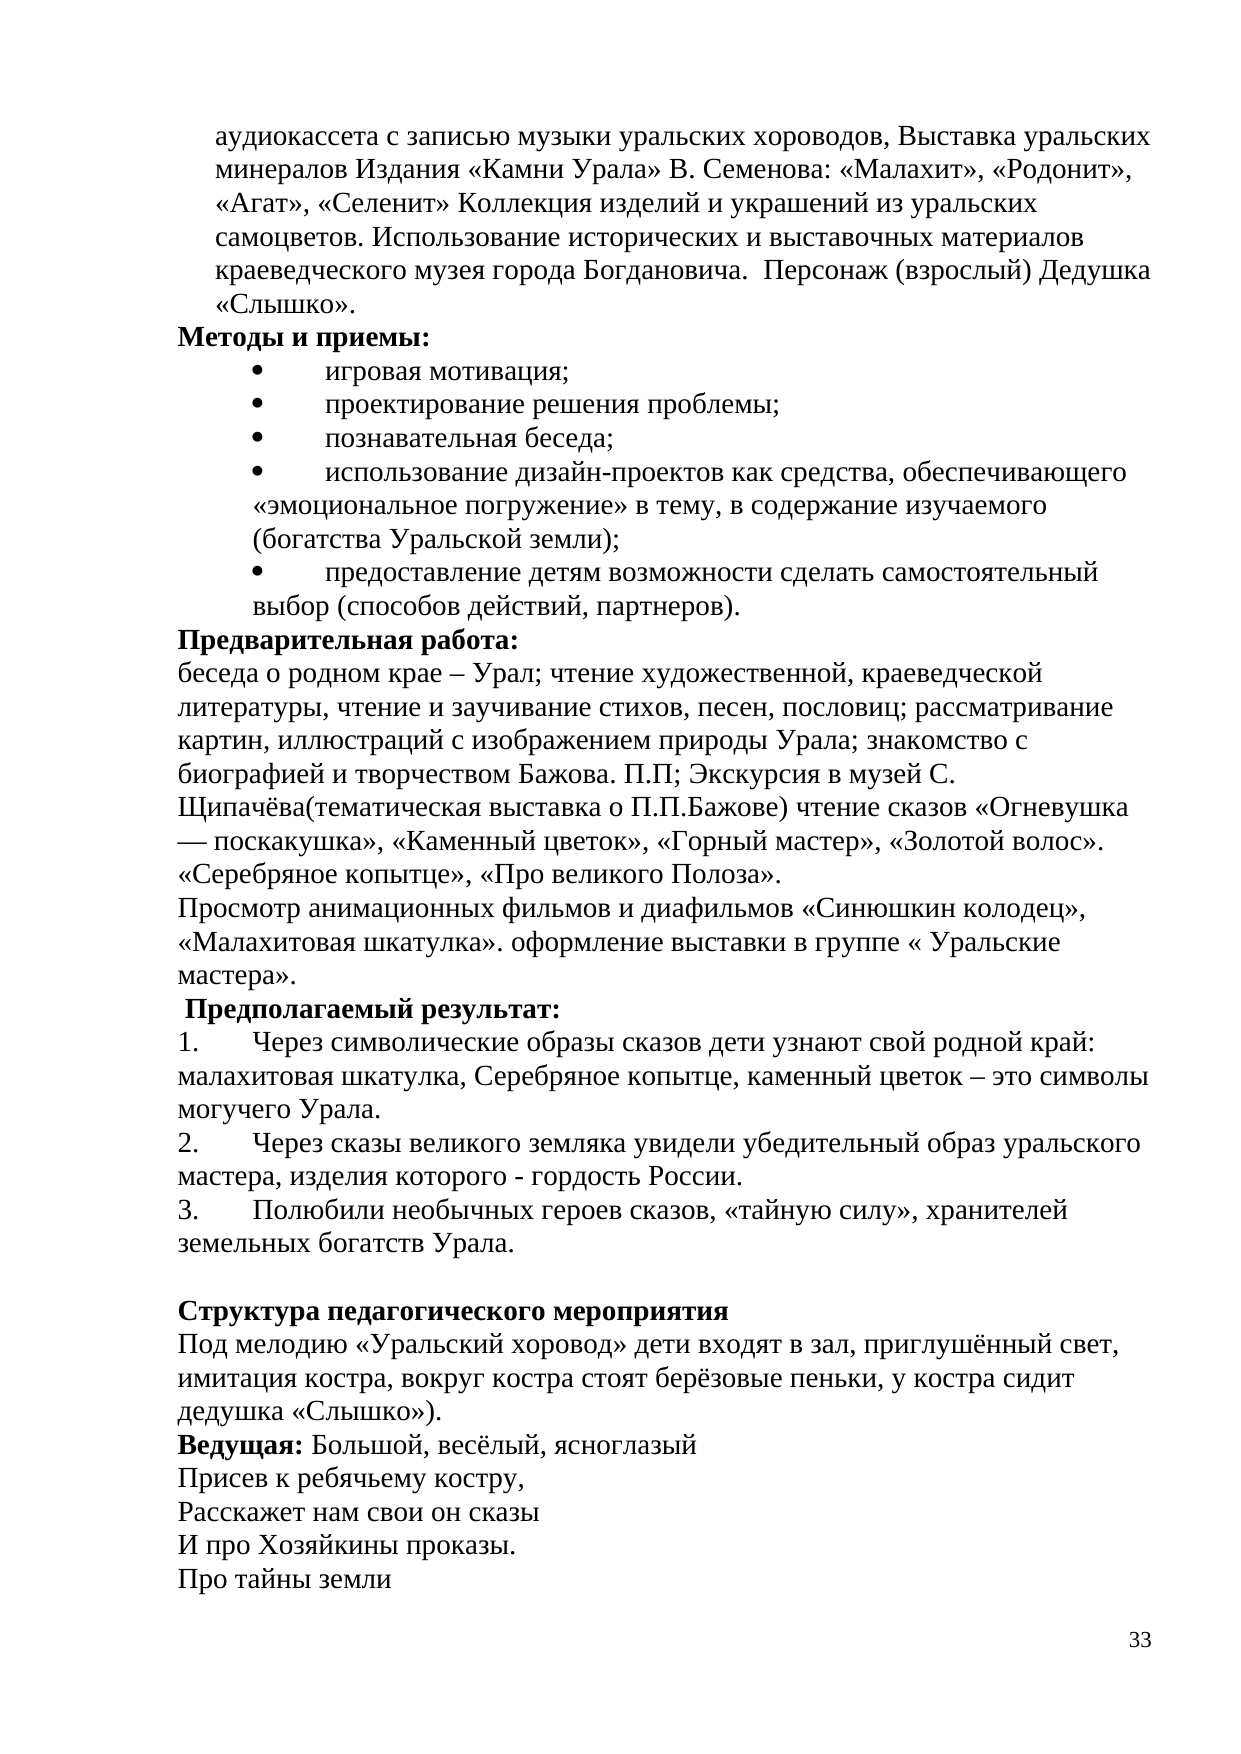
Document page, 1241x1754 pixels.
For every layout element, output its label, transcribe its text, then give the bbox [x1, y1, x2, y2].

text Структура педагогического мероприятия [177, 1293, 1152, 1326]
text И про Хозяйкины проказы. [177, 1527, 1152, 1561]
list Через сказы великого земляка увидели убедительный образ уральского мастера, изделия которого - гордость России. [177, 1125, 1152, 1192]
text Про тайны земли [177, 1561, 1152, 1594]
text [215, 118, 1152, 319]
text Присев к ребячьему костру, [177, 1460, 1152, 1494]
list игровая мотивация; [252, 353, 1152, 387]
text Расскажет нам свои он сказы [177, 1494, 1152, 1527]
list использование дизайн-проектов как средства, обеспечивающего «эмоциональное погружение» в тему, в содержание изучаемого (богатства Уральской земли); [252, 454, 1152, 554]
text Предполагаемый результат: [177, 991, 1152, 1024]
list проектирование решения проблемы; [252, 387, 1152, 420]
text Под мелодию «Уральский хоровод» дети входят в зал, приглушённый свет, имитация костра, вокруг костра стоят берёзовые пеньки, у костра сидит дедушка «Слышко»). [177, 1326, 1152, 1427]
list познавательная беседа; [252, 420, 1152, 454]
text беседа о родном крае – Урал; чтение художественной, краеведческой литературы, чтение и заучивание стихов, песен, пословиц; рассматривание картин, иллюстраций с изображением природы Урала; знакомство с биографией и творчеством Бажова. П.П; Экскурсия в музей С. Щипачёва(тематическая выставка о П.П.Бажове) чтение сказов «Огневушка — поскакушка», «Каменный цветок», «Горный мастер», «Золотой волос». «Серебряное копытце», «Про великого Полоза». [177, 655, 1152, 890]
text Просмотр анимационных фильмов и диафильмов «Синюшкин колодец», «Малахитовая шкатулка». оформление выставки в группе « Уральские мастера». [177, 890, 1152, 991]
text Ведущая: Большой, весёлый, ясноглазый [177, 1427, 1152, 1460]
list Через символические образы сказов дети узнают свой родной край: малахитовая шкатулка, Серебряное копытце, каменный цветок – это символы могучего Урала. [177, 1024, 1152, 1125]
text Предварительная работа: [177, 622, 1152, 655]
list предоставление детям возможности сделать самостоятельный выбор (способов действий, партнеров). [252, 554, 1152, 622]
list Полюбили необычных героев сказов, «тайную силу», хранителей земельных богатств Урала. [177, 1192, 1152, 1259]
text Методы и приемы: [177, 319, 1152, 353]
